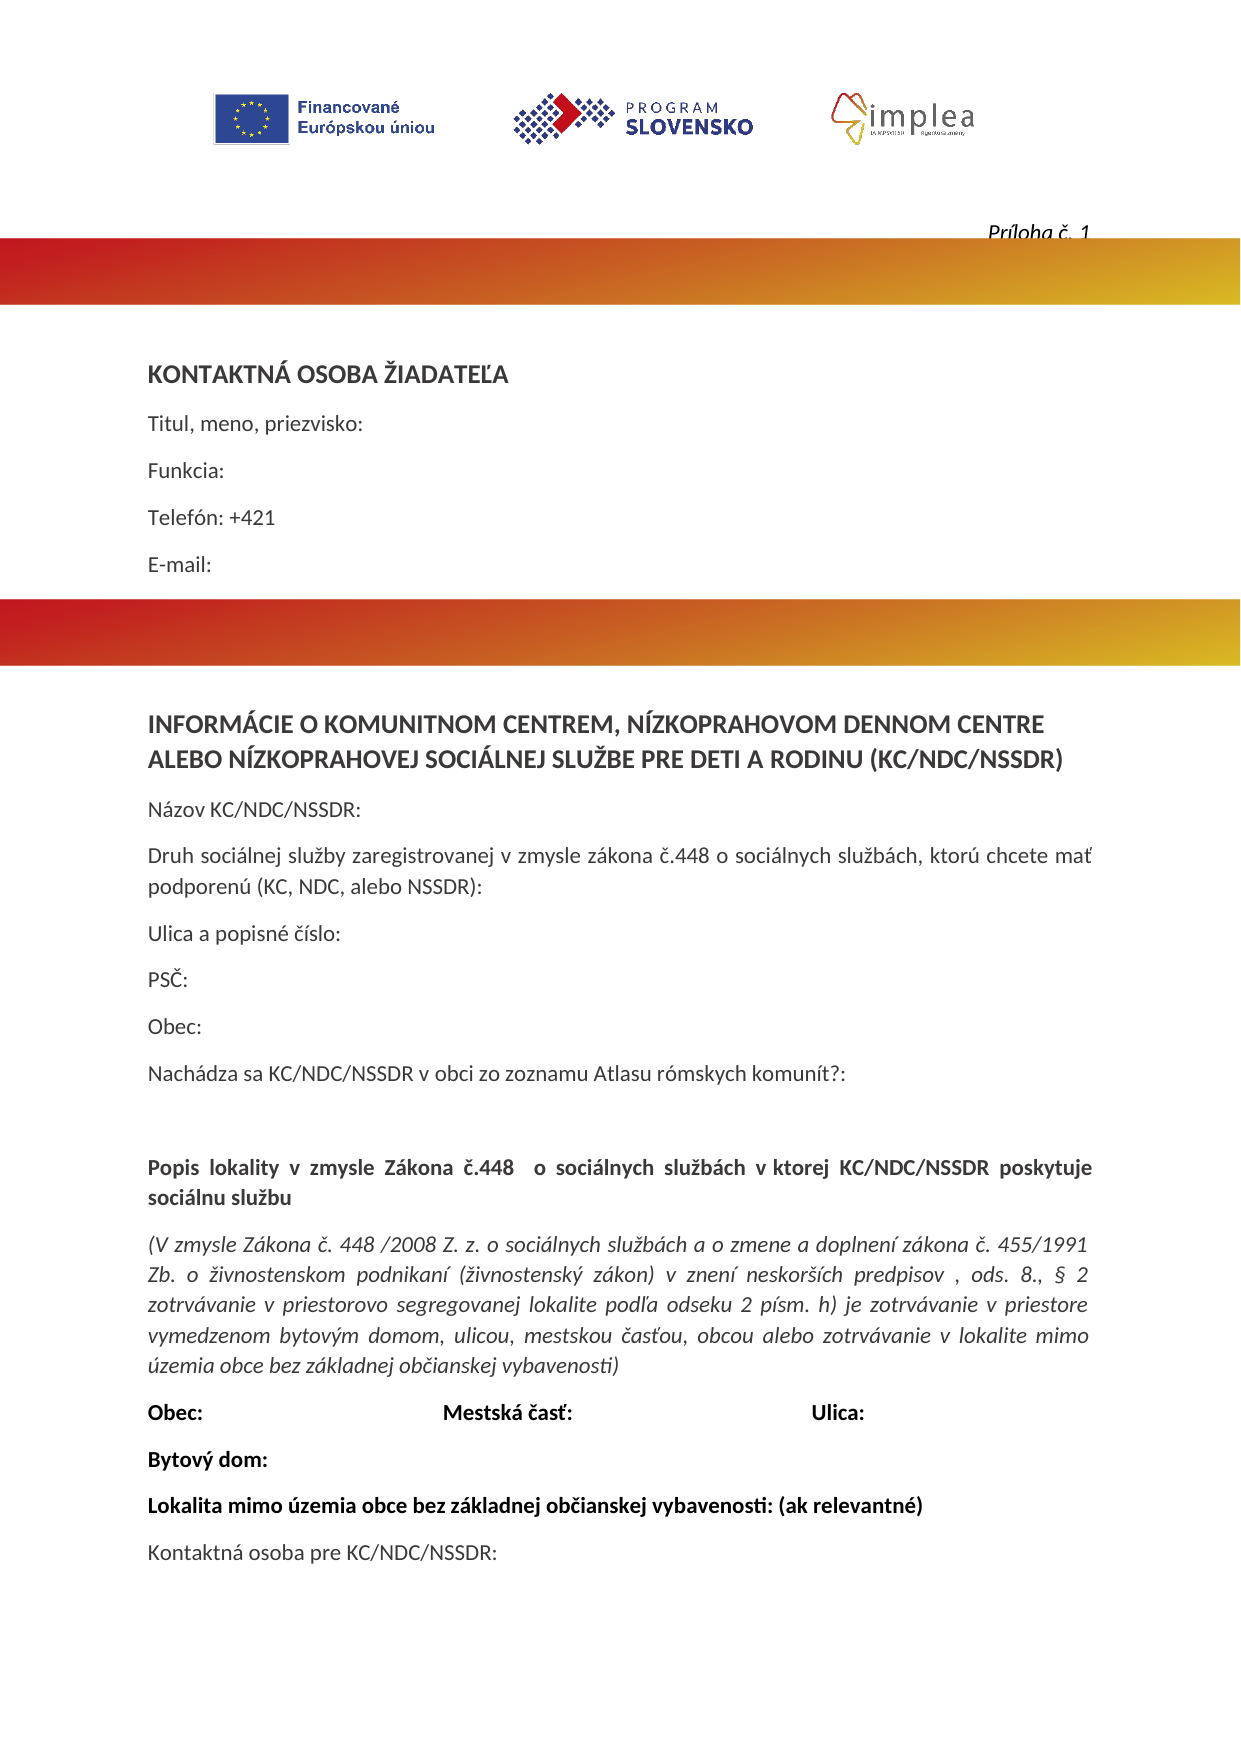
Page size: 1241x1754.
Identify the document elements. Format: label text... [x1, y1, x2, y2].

text KONTAKTNÁ OSOBA ŽIADATEĽA [148, 357, 1093, 390]
text INFORMÁCIE o komunitNOM centrEM, nízkoprahoVOM dennOM centrE alebo nízkoprahovej sociálnej službE pre deti a rodinu (KC/NDC/NSSDR) [148, 707, 1093, 775]
text Funkcia: [148, 456, 1093, 484]
text Obec: Mestská časť: Ulica: [148, 1398, 1093, 1426]
text Kontaktná osoba pre KC/NDC/NSSDR: [148, 1538, 1093, 1566]
text Nachádza sa KC/NDC/NSSDR v obci zo zoznamu Atlasu rómskych komunít?: [148, 1059, 1093, 1087]
text PSČ: [148, 966, 1093, 993]
text (V zmysle Zákona č. 448 /2008 Z. z. o sociálnych službách a o zmene a doplnení zákona č. 455/1991 Zb. o živnostenskom podnikaní (živnostenský zákon) v znení neskorších predpisov , ods. 8., § 2 zotrvávanie v priestorovo segregovanej lokalite podľa odseku 2 písm. h) je zotrvávanie v priestore vymedzenom bytovým domom, ulicou, mestskou časťou, obcou alebo zotrvávanie v lokalite mimo územia obce bez základnej občianskej vybavenosti) [148, 1230, 1093, 1379]
text Názov KC/NDC/NSSDR: [148, 795, 1093, 823]
text Titul, meno, priezvisko: [148, 409, 1093, 437]
text E-mail: [148, 550, 1093, 578]
text Bytový dom: [148, 1445, 1093, 1473]
picture [0, 0, 1241, 305]
text Druh sociálnej služby zaregistrovanej v zmysle zákona č.448 o sociálnych službách, ktorú chcete mať podporenú (KC, NDC, alebo NSSDR): [148, 842, 1093, 900]
text Obec: [148, 1012, 1093, 1040]
text Popis lokality v zmysle Zákona č.448 o sociálnych službách v ktorej KC/NDC/NSSDR poskytuje sociálnu službu [148, 1153, 1093, 1211]
text Lokalita mimo územia obce bez základnej občianskej vybavenosti: (ak relevantné) [148, 1492, 1093, 1519]
text Telefón: +421 [148, 503, 1093, 531]
text Ulica a popisné číslo: [148, 919, 1093, 947]
picture [0, 599, 1241, 666]
